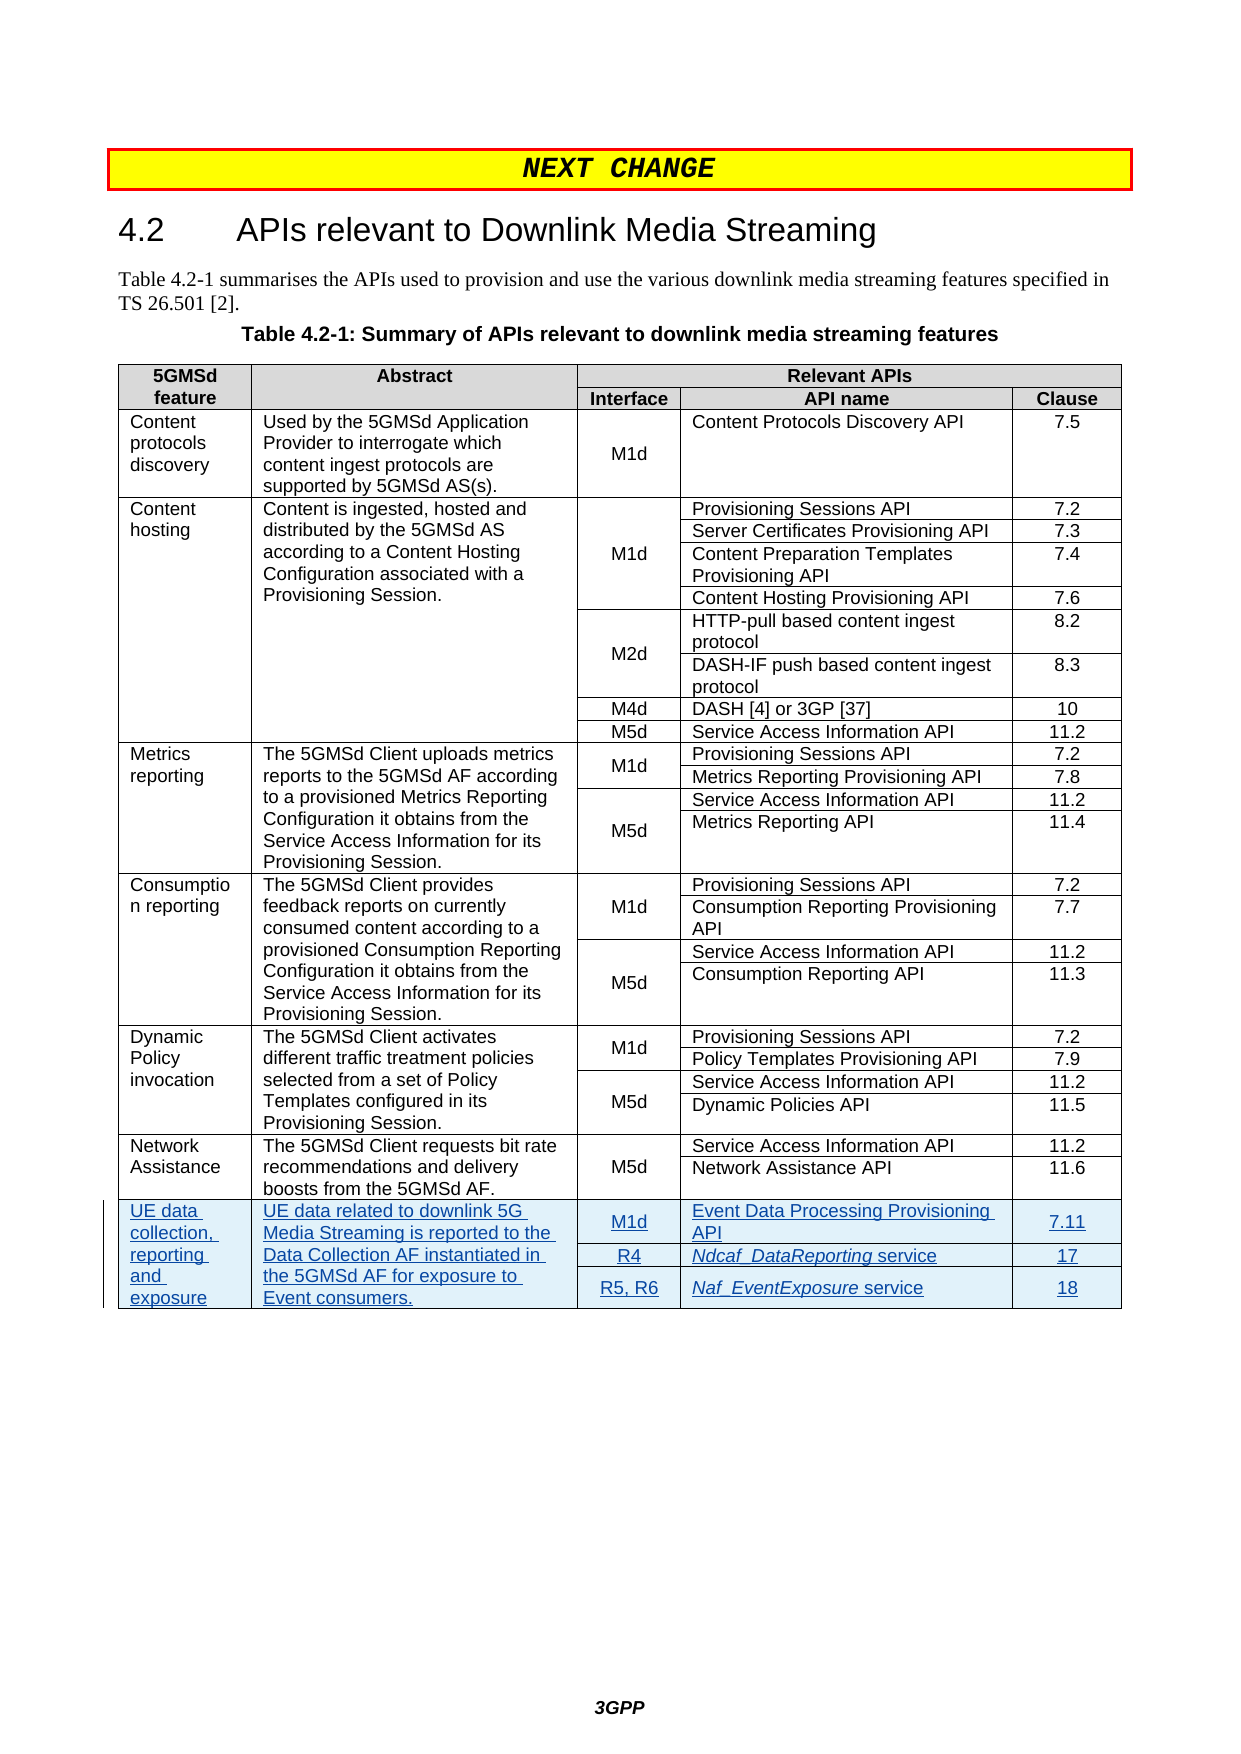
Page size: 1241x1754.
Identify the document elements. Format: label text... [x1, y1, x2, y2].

table_cell 8.2 [1013, 610, 1121, 653]
text NEXT CHANGE [110, 151, 1130, 188]
table_cell M1d [578, 1026, 680, 1070]
table_cell M4d [578, 698, 680, 719]
text Table 4.2-1: Summary of APIs relevant to downlink media streaming features [118, 321, 1122, 345]
table_cell M5d [578, 1071, 680, 1133]
table_cell M1d [578, 410, 680, 497]
table_cell 8.3 [1013, 654, 1121, 697]
table_cell The 5GMSd Client uploads metrics reports to the 5GMSd AF according to a provisioned Metrics Reporting Configuration it obtains from the Service Access Information for its Provisioning Session. [252, 743, 577, 873]
table_cell Dynamic Policies API [681, 1094, 1012, 1133]
table_cell Policy Templates Provisioning API [681, 1048, 1012, 1070]
table_cell Content protocols discovery [119, 410, 251, 497]
table_cell Metrics Reporting Provisioning API [681, 766, 1012, 787]
table_cell Service Access Information API [681, 789, 1012, 810]
table_cell 11.4 [1013, 811, 1121, 873]
table_cell Service Access Information API [681, 1071, 1012, 1092]
table_cell Service Access Information API [681, 1135, 1012, 1156]
subtitle 4.2 APIs relevant to Downlink Media Streaming [118, 210, 1122, 248]
table_cell Provisioning Sessions API [681, 743, 1012, 765]
table_cell Consumption reporting [119, 874, 251, 1024]
table_header Relevant APIs [578, 365, 1121, 387]
table_cell Provisioning Sessions API [681, 874, 1012, 895]
table_cell Content is ingested, hosted and distributed by the 5GMSd AS according to a Content Hosting Configuration associated with a Provisioning Session. [252, 498, 577, 742]
table_cell M2d [578, 610, 680, 697]
table_cell 11.2 [1013, 1071, 1121, 1092]
table_cell 11.6 [1013, 1157, 1121, 1199]
text Table 4.2-1 summarises the APIs used to provision and use the various downlink media streaming features specified in TS 26.501 [2]. [118, 267, 1122, 315]
table_cell 7.2 [1013, 498, 1121, 519]
table_cell M1d [578, 874, 680, 939]
table_cell Clause [1013, 388, 1121, 409]
table_cell Provisioning Sessions API [681, 498, 1012, 519]
table_cell M5d [578, 721, 680, 742]
table_cell 10 [1013, 698, 1121, 719]
table_cell The 5GMSd Client provides feedback reports on currently consumed content according to a provisioned Consumption Reporting Configuration it obtains from the Service Access Information for its Provisioning Session. [252, 874, 577, 1024]
table_cell 7.4 [1013, 543, 1121, 586]
table_cell 11.2 [1013, 1135, 1121, 1156]
table_cell 7.5 [1013, 410, 1121, 497]
table_cell HTTP-pull based content ingest protocol [681, 610, 1012, 653]
table_header Abstract [252, 365, 577, 409]
table_cell Content hosting [119, 498, 251, 742]
table_cell Used by the 5GMSd Application Provider to interrogate which content ingest protocols are supported by 5GMSd AS(s). [252, 410, 577, 497]
table_cell 11.2 [1013, 940, 1121, 962]
table_cell M5d [578, 1135, 680, 1199]
table_cell 7.8 [1013, 766, 1121, 787]
table_cell Dynamic Policy invocation [119, 1026, 251, 1133]
table_cell Service Access Information API [681, 721, 1012, 742]
table_cell M5d [578, 940, 680, 1024]
table_cell 11.3 [1013, 963, 1121, 1024]
table_cell Metrics reporting [119, 743, 251, 873]
table_cell The 5GMSd Client requests bit rate recommendations and delivery boosts from the 5GMSd AF. [252, 1135, 577, 1199]
table_cell API name [681, 388, 1012, 409]
table_cell 11.5 [1013, 1094, 1121, 1133]
table_cell DASH [4] or 3GP [37] [681, 698, 1012, 719]
table_cell Network Assistance API [681, 1157, 1012, 1199]
table_cell Content Preparation Templates Provisioning API [681, 543, 1012, 586]
table_cell 11.2 [1013, 789, 1121, 810]
table_cell 7.6 [1013, 587, 1121, 609]
table_cell 7.2 [1013, 1026, 1121, 1047]
table_cell 7.9 [1013, 1048, 1121, 1070]
table_cell Provisioning Sessions API [681, 1026, 1012, 1047]
table_cell Service Access Information API [681, 940, 1012, 962]
table_cell Content Protocols Discovery API [681, 410, 1012, 497]
table_cell Consumption Reporting API [681, 963, 1012, 1024]
table_cell Interface [578, 388, 680, 409]
table_cell Server Certificates Provisioning API [681, 520, 1012, 542]
table_cell M1d [578, 743, 680, 787]
table_cell 7.7 [1013, 896, 1121, 939]
table_header 5GMSd feature [119, 365, 251, 409]
table_cell 7.3 [1013, 520, 1121, 542]
table_cell The 5GMSd Client activates different traffic treatment policies selected from a set of Policy Templates configured in its Provisioning Session. [252, 1026, 577, 1133]
table_cell M5d [578, 789, 680, 873]
table_cell 7.2 [1013, 874, 1121, 895]
table_cell M1d [578, 498, 680, 609]
table_cell DASH-IF push based content ingest protocol [681, 654, 1012, 697]
table_cell 7.2 [1013, 743, 1121, 765]
table_cell Metrics Reporting API [681, 811, 1012, 873]
table_cell Consumption Reporting Provisioning API [681, 896, 1012, 939]
table_cell Network Assistance [119, 1135, 251, 1199]
table_cell Content Hosting Provisioning API [681, 587, 1012, 609]
table_cell 11.2 [1013, 721, 1121, 742]
